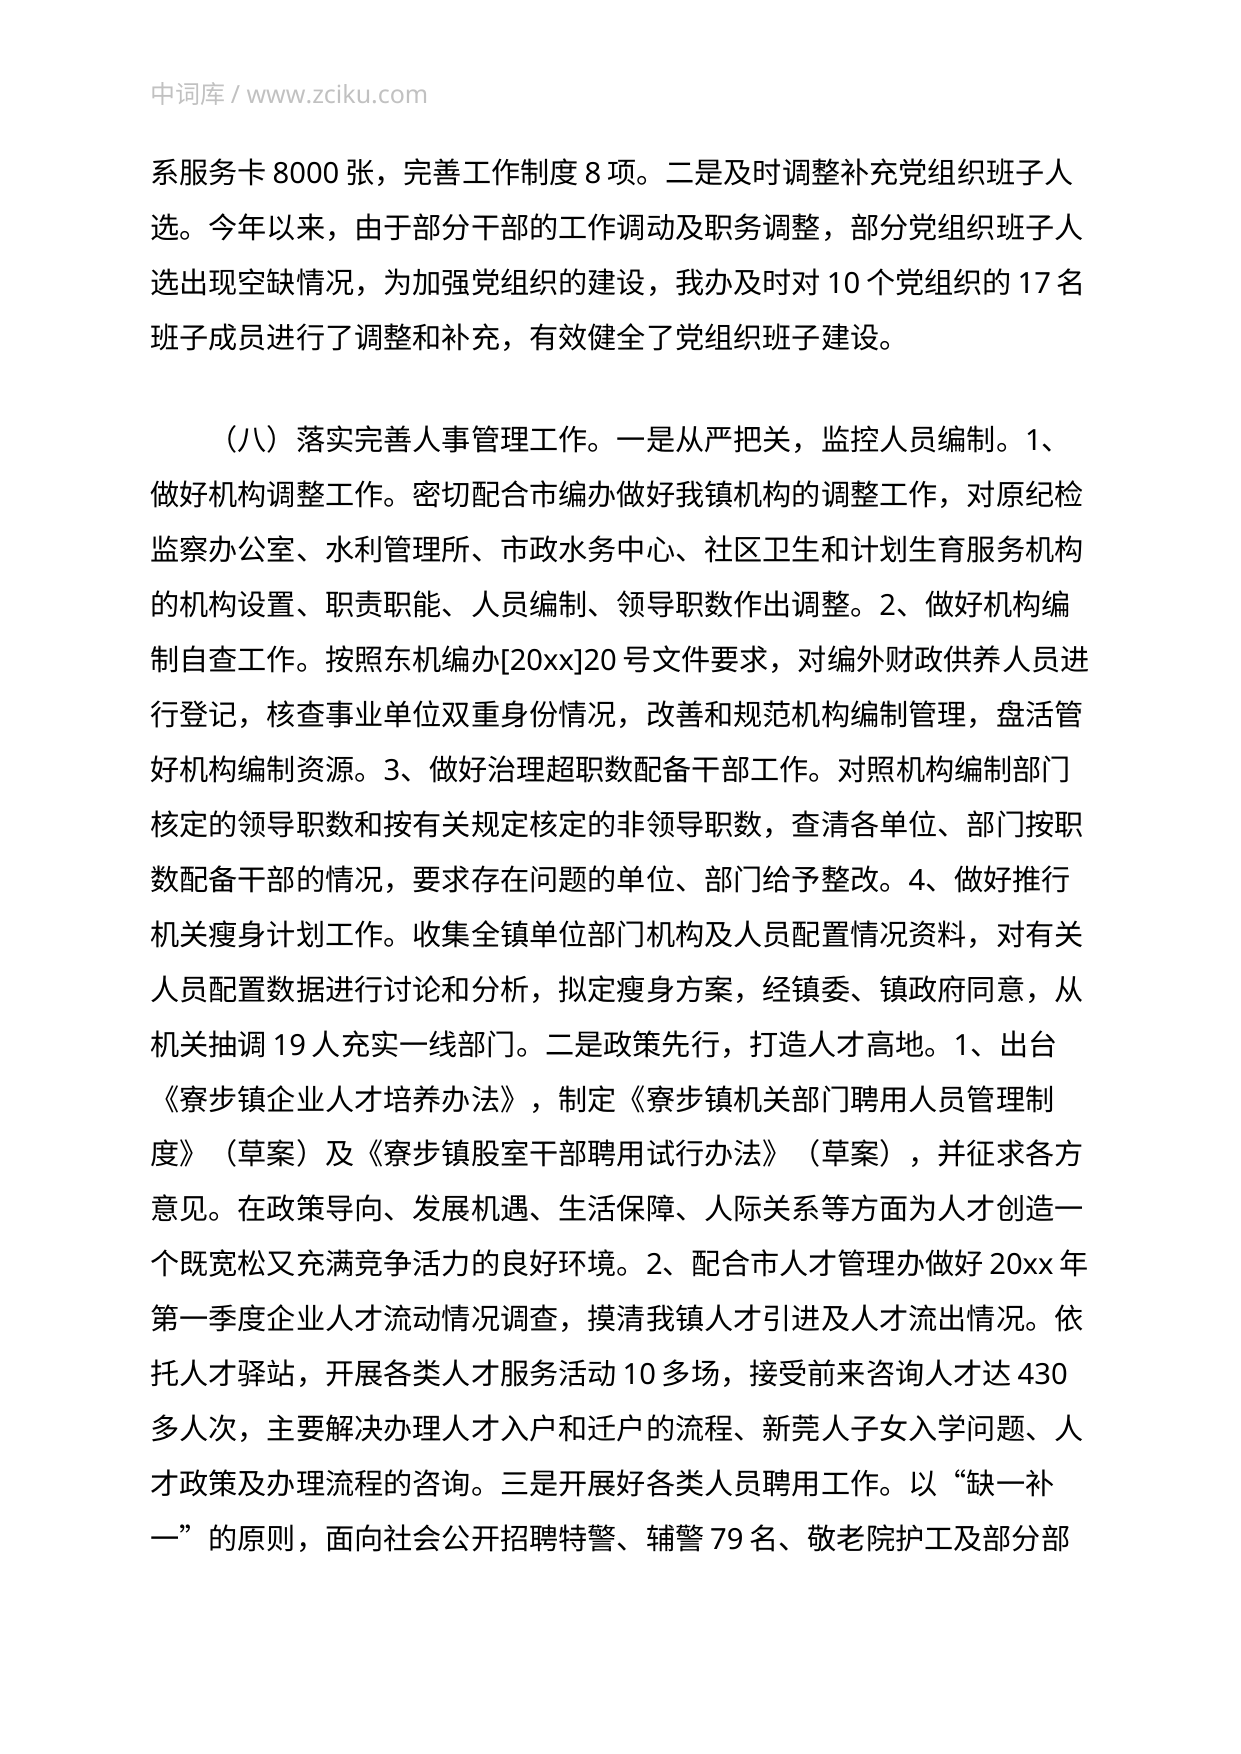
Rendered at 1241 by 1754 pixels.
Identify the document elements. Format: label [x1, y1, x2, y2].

text [150, 417, 1090, 1558]
text [150, 150, 1090, 357]
